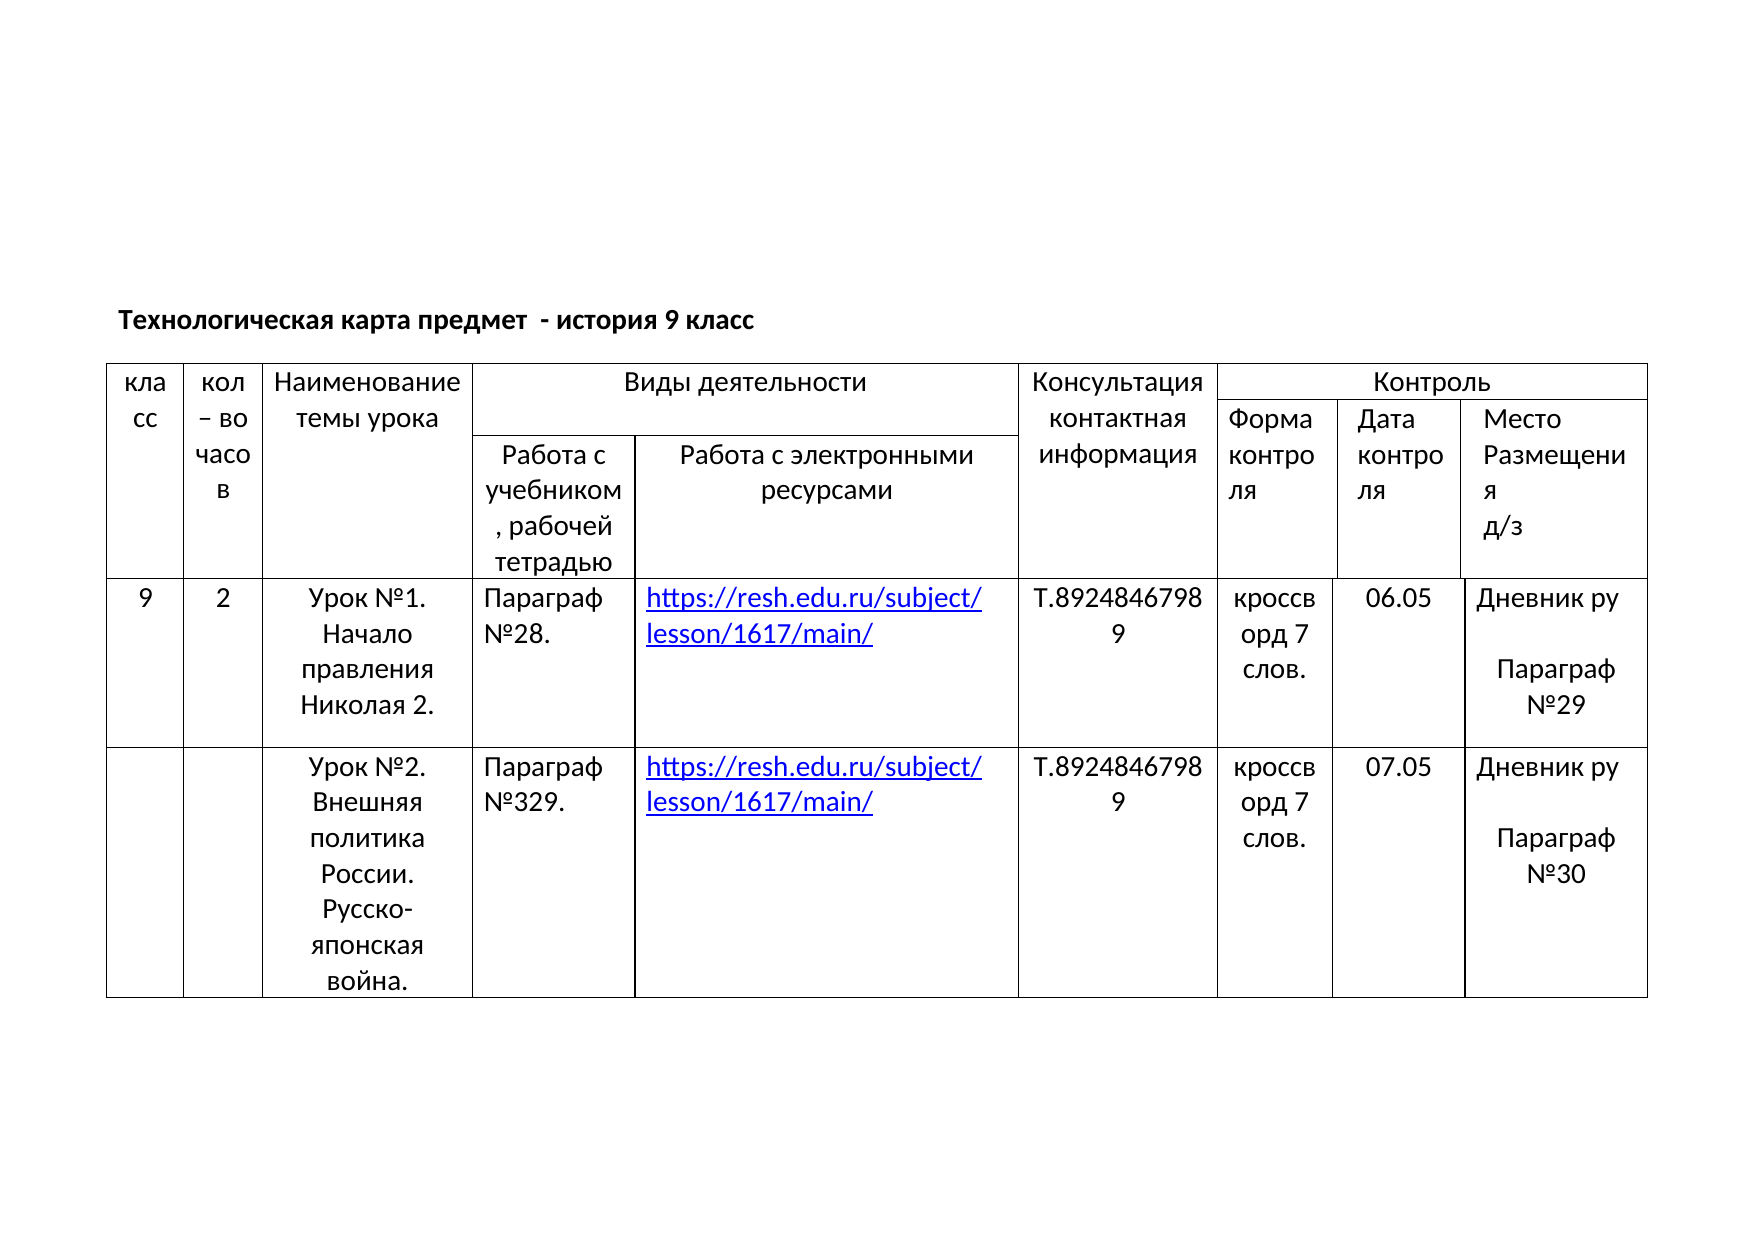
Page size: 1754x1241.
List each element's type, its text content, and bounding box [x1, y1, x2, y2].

table_header Виды деятельности [473, 364, 1018, 435]
table_cell 06.05 [1333, 579, 1464, 747]
table_header Контроль [1218, 364, 1647, 399]
table_cell [184, 748, 262, 997]
table_header класс [107, 364, 183, 578]
table_cell кроссворд 7 слов. [1218, 579, 1332, 747]
table_cell 9 [107, 579, 183, 747]
table_cell Т.89248467989 [1019, 748, 1217, 997]
table_header Наименование темы урока [263, 364, 472, 578]
table_cell https://resh.edu.ru/subject/lesson/1617/main/ [636, 748, 1018, 997]
table_cell Урок №2. Внешняя политика России. Русско-японская война. [263, 748, 472, 997]
table_cell Дата контроля [1338, 400, 1460, 578]
text Технологическая карта предмет - история 9 класс [118, 301, 1636, 336]
table_cell кроссворд 7 слов. [1218, 748, 1332, 997]
table_cell Параграф №28. [473, 579, 634, 747]
table_header Консультация контактная информация [1019, 364, 1217, 578]
table_cell Место Размещения д/з [1461, 400, 1647, 578]
table_cell Форма контроля [1218, 400, 1337, 578]
table_cell 2 [184, 579, 262, 747]
table_cell Т.89248467989 [1019, 579, 1217, 747]
table_cell Дневник ру Параграф №30 [1466, 748, 1647, 997]
table_cell Урок №1. Начало правления Николая 2. [263, 579, 472, 747]
table_cell Работа с электронными ресурсами [636, 436, 1018, 578]
table_cell Дневник ру Параграф №29 [1466, 579, 1647, 747]
table_header кол – во часов [184, 364, 262, 578]
table_cell Параграф №329. [473, 748, 634, 997]
table_cell [107, 748, 183, 997]
table_cell Работа с учебником, рабочей тетрадью [473, 436, 634, 578]
table_cell 07.05 [1333, 748, 1464, 997]
table_cell https://resh.edu.ru/subject/lesson/1617/main/ [636, 579, 1018, 747]
